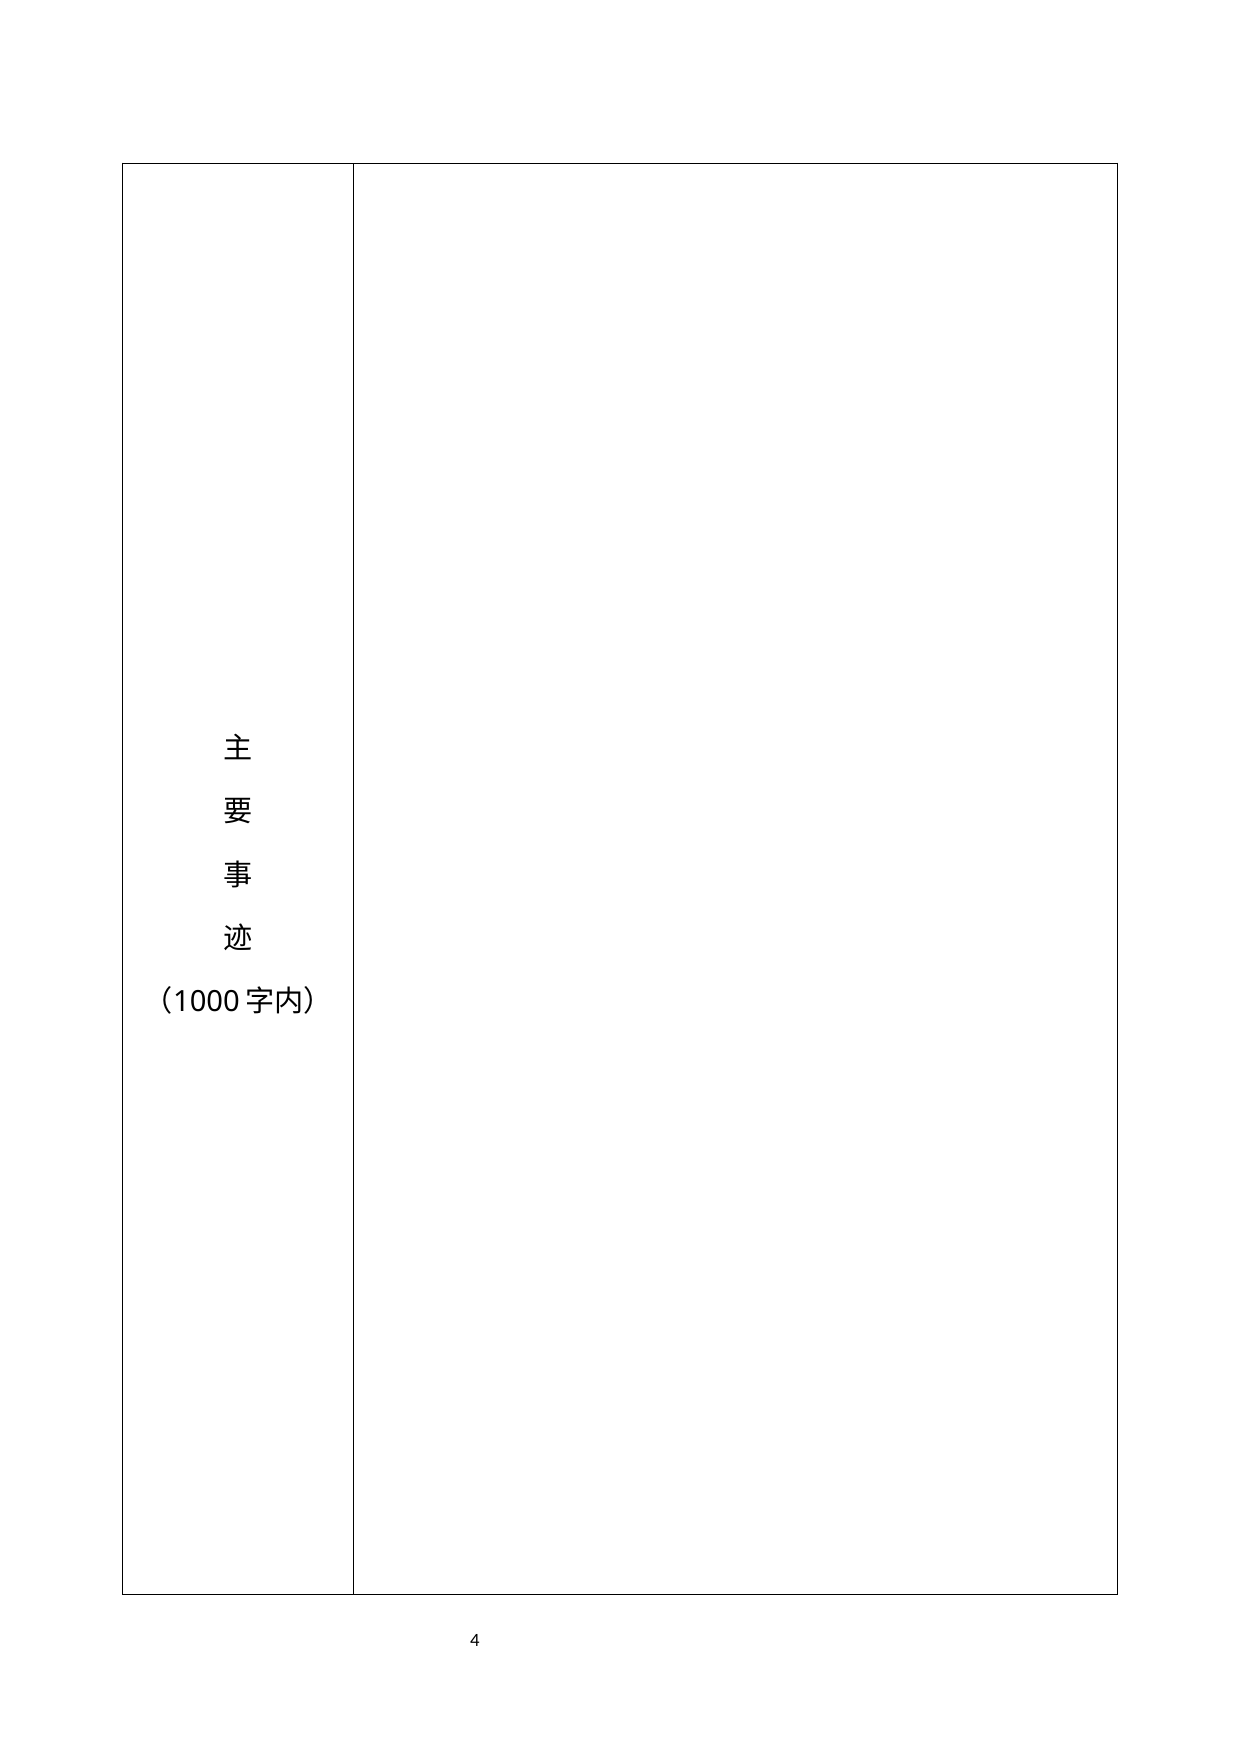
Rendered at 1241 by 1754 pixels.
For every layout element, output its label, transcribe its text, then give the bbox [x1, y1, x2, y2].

table_cell 主 要 事 迹 （1000字内） [123, 164, 353, 1593]
table_cell [354, 164, 1117, 1593]
